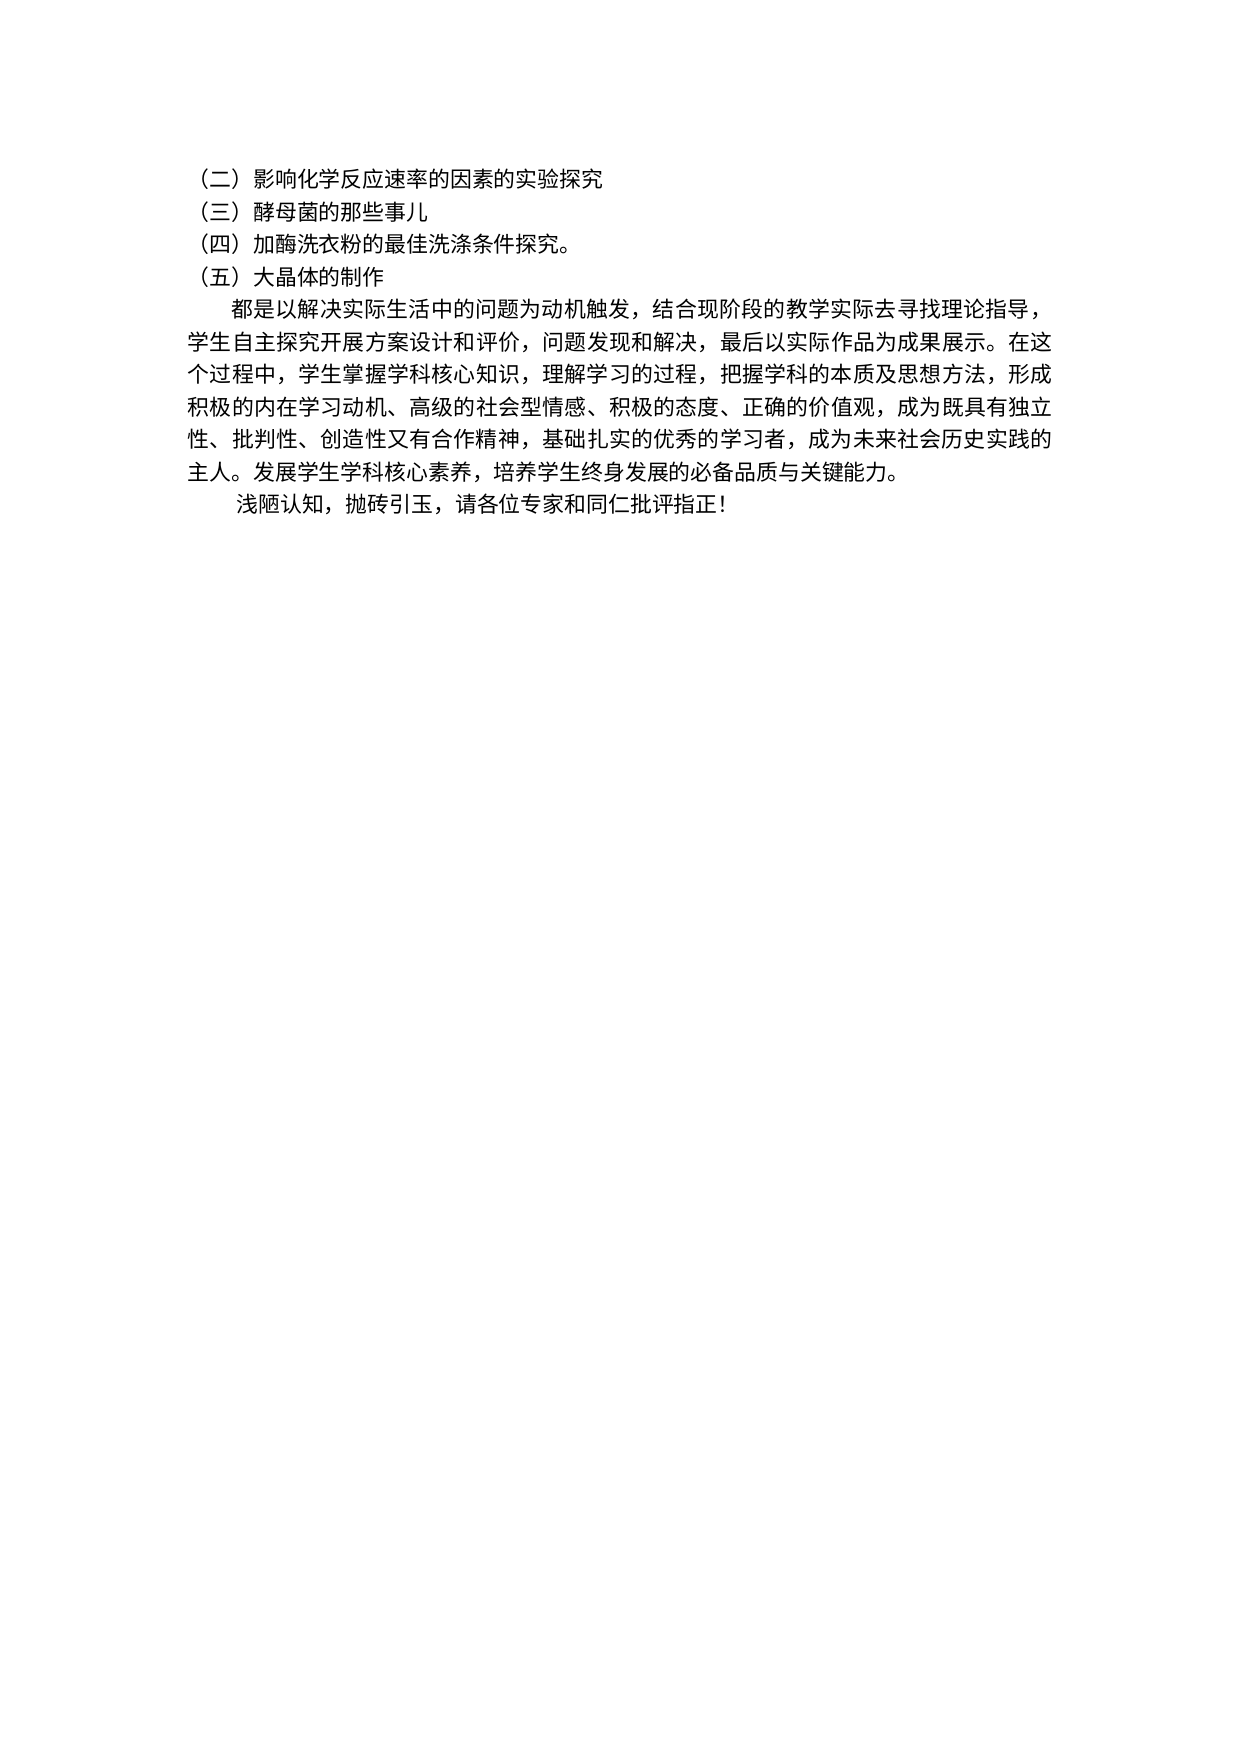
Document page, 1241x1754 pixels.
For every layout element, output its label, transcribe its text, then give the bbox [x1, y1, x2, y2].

list 影响化学反应速率的因素的实验探究 [187, 162, 1053, 194]
list 大晶体的制作 [187, 259, 1053, 292]
list 酵母菌的那些事儿 [187, 194, 1053, 227]
list 加酶洗衣粉的最佳洗涤条件探究。 [187, 227, 1053, 259]
list 浅陋认知，抛砖引玉，请各位专家和同仁批评指正！ [187, 487, 1053, 519]
list 都是以解决实际生活中的问题为动机触发，结合现阶段的教学实际去寻找理论指导，学生自主探究开展方案设计和评价，问题发现和解决，最后以实际作品为成果展示。在这个过程中，学生掌握学科核心知识，理解学习的过程，把握学科的本质及思想方法，形成积极的内在学习动机、高级的社会型情感、积极的态度、正确的价值观，成为既具有独立性、批判性、创造性又有合作精神，基础扎实的优秀的学习者，成为未来社会历史实践的主人。发展学生学科核心素养，培养学生终身发展的必备品质与关键能力。 [187, 292, 1053, 487]
